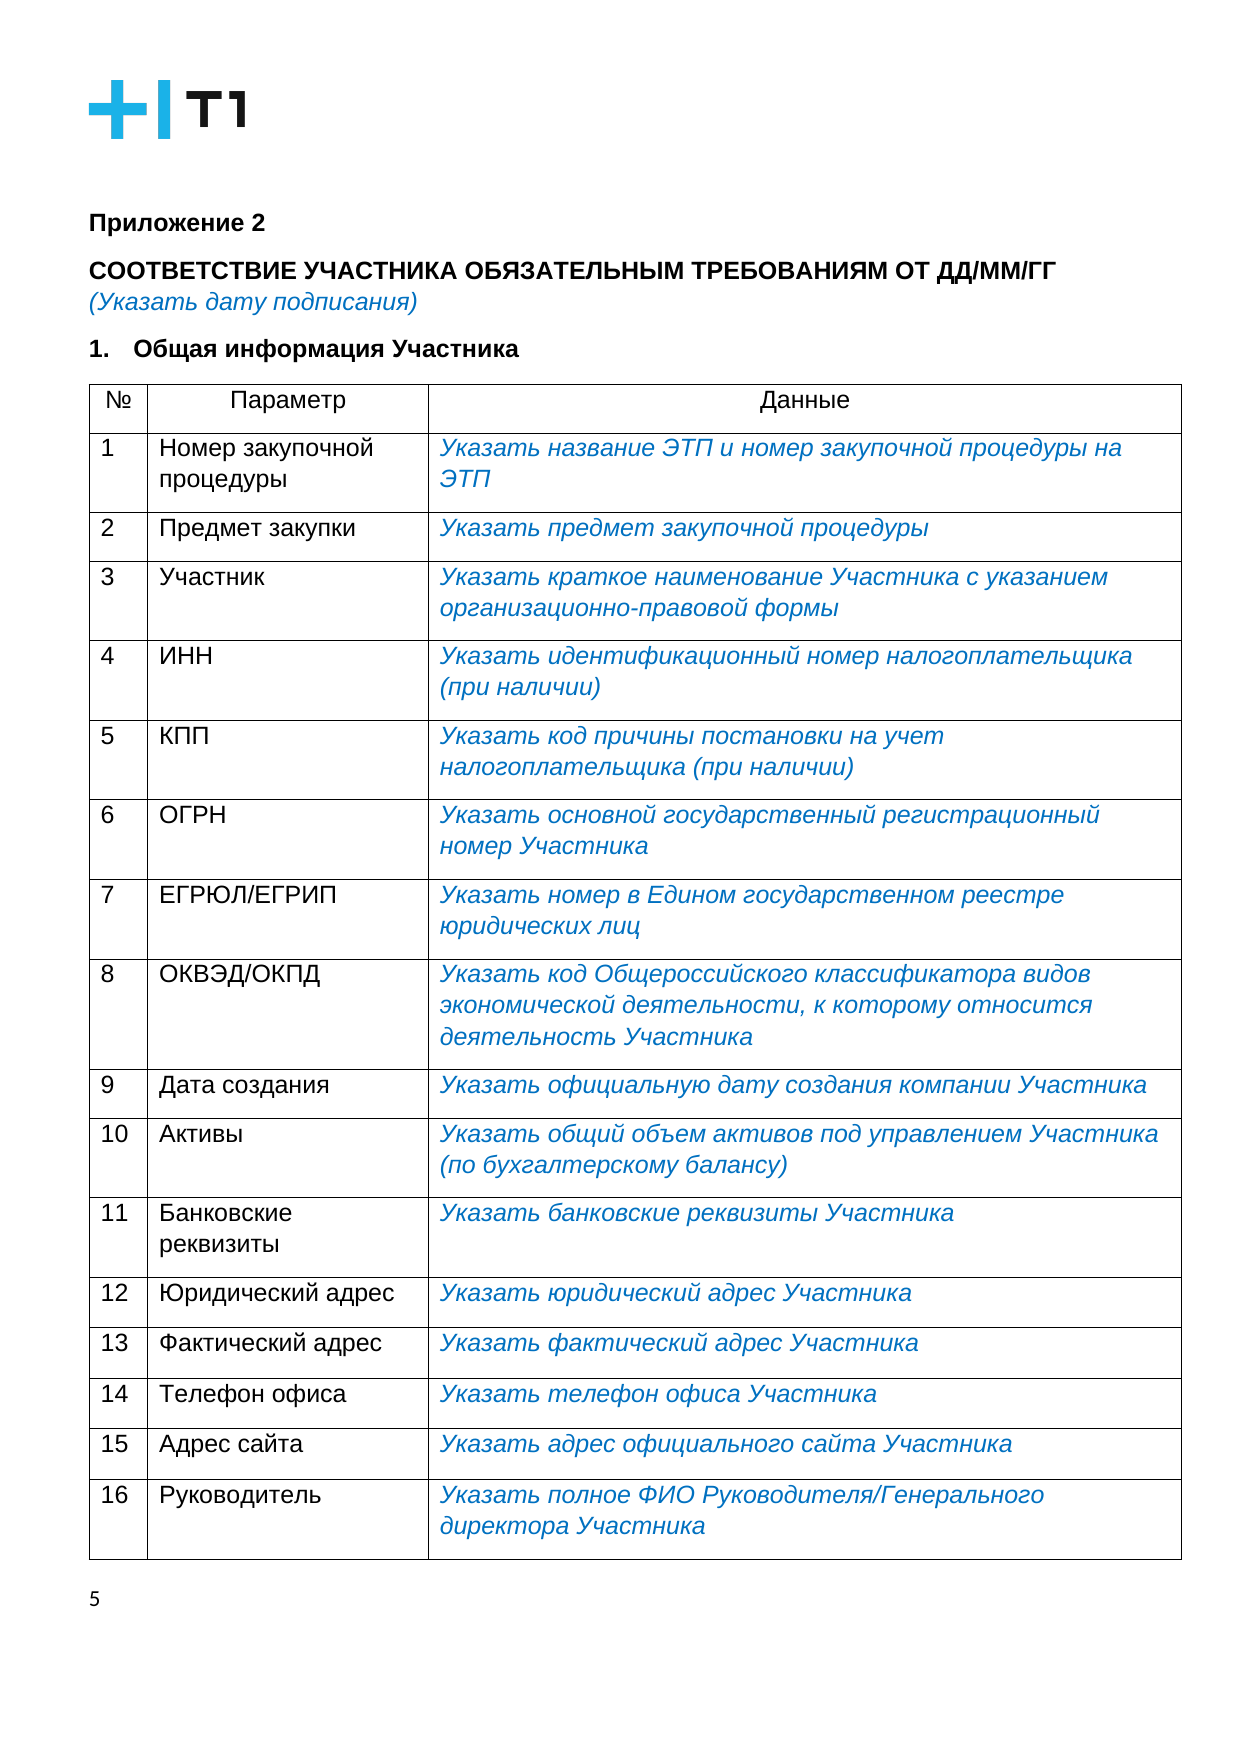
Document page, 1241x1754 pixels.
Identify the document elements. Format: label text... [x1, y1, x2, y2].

table_header № [90, 385, 147, 432]
table_cell Указать краткое наименование Участника с указанием организационно-правовой формы [429, 562, 1181, 640]
table_cell 4 [90, 641, 147, 720]
table_cell 12 [90, 1278, 147, 1327]
table_cell 10 [90, 1119, 147, 1197]
table_cell Адрес сайта [148, 1429, 428, 1479]
table_cell Руководитель [148, 1480, 428, 1558]
table_cell Указать код Общероссийского классификатора видов экономической деятельности, к которому относится деятельность Участника [429, 960, 1181, 1069]
table_cell Активы [148, 1119, 428, 1197]
table_cell 1 [90, 434, 147, 512]
table_cell Указать общий объем активов под управлением Участника (по бухгалтерскому балансу) [429, 1119, 1181, 1197]
table_cell 7 [90, 880, 147, 958]
table_cell 9 [90, 1070, 147, 1118]
text СООТВЕТСТВИЕ УЧАСТНИКА ОБЯЗАТЕЛЬНЫМ ТРЕБОВАНИЯМ ОТ ДД/ММ/ГГ (Указать дату подписания) [89, 256, 1152, 316]
list Общая информация Участника [89, 334, 1152, 363]
table_cell Указать название ЭТП и номер закупочной процедуры на ЭТП [429, 434, 1181, 512]
table_cell ИНН [148, 641, 428, 720]
text Приложение 2 [89, 208, 1152, 237]
table_cell Указать юридический адрес Участника [429, 1278, 1181, 1327]
table_cell 3 [90, 562, 147, 640]
table_cell Фактический адрес [148, 1328, 428, 1378]
table_cell Телефон офиса [148, 1379, 428, 1428]
table_cell Участник [148, 562, 428, 640]
table_cell Указать банковские реквизиты Участника [429, 1198, 1181, 1277]
table_cell Указать телефон офиса Участника [429, 1379, 1181, 1428]
table_header Параметр [148, 385, 428, 432]
table_cell 5 [90, 721, 147, 799]
table_cell ОКВЭД/ОКПД [148, 960, 428, 1069]
table_cell Указать фактический адрес Участника [429, 1328, 1181, 1378]
table_cell Указать адрес официального сайта Участника [429, 1429, 1181, 1479]
table_cell Указать номер в Едином государственном реестре юридических лиц [429, 880, 1181, 958]
table_cell Указать основной государственный регистрационный номер Участника [429, 800, 1181, 879]
table_cell 2 [90, 513, 147, 561]
table_cell 16 [90, 1480, 147, 1558]
table_cell ЕГРЮЛ/ЕГРИП [148, 880, 428, 958]
table_cell Указать официальную дату создания компании Участника [429, 1070, 1181, 1118]
table_cell 14 [90, 1379, 147, 1428]
table_cell Банковские реквизиты [148, 1198, 428, 1277]
table_cell Указать предмет закупочной процедуры [429, 513, 1181, 561]
table_cell 8 [90, 960, 147, 1069]
table_cell КПП [148, 721, 428, 799]
table_cell 11 [90, 1198, 147, 1277]
table_cell Юридический адрес [148, 1278, 428, 1327]
table_header Данные [429, 385, 1181, 432]
table_cell Указать полное ФИО Руководителя/Генерального директора Участника [429, 1480, 1181, 1558]
table_cell 6 [90, 800, 147, 879]
table_cell 15 [90, 1429, 147, 1479]
table_cell 13 [90, 1328, 147, 1378]
table_cell Указать идентификационный номер налогоплательщика (при наличии) [429, 641, 1181, 720]
table_cell Дата создания [148, 1070, 428, 1118]
table_cell ОГРН [148, 800, 428, 879]
table_cell Указать код причины постановки на учет налогоплательщика (при наличии) [429, 721, 1181, 799]
picture [88, 80, 245, 139]
table_cell Номер закупочной процедуры [148, 434, 428, 512]
table_cell Предмет закупки [148, 513, 428, 561]
